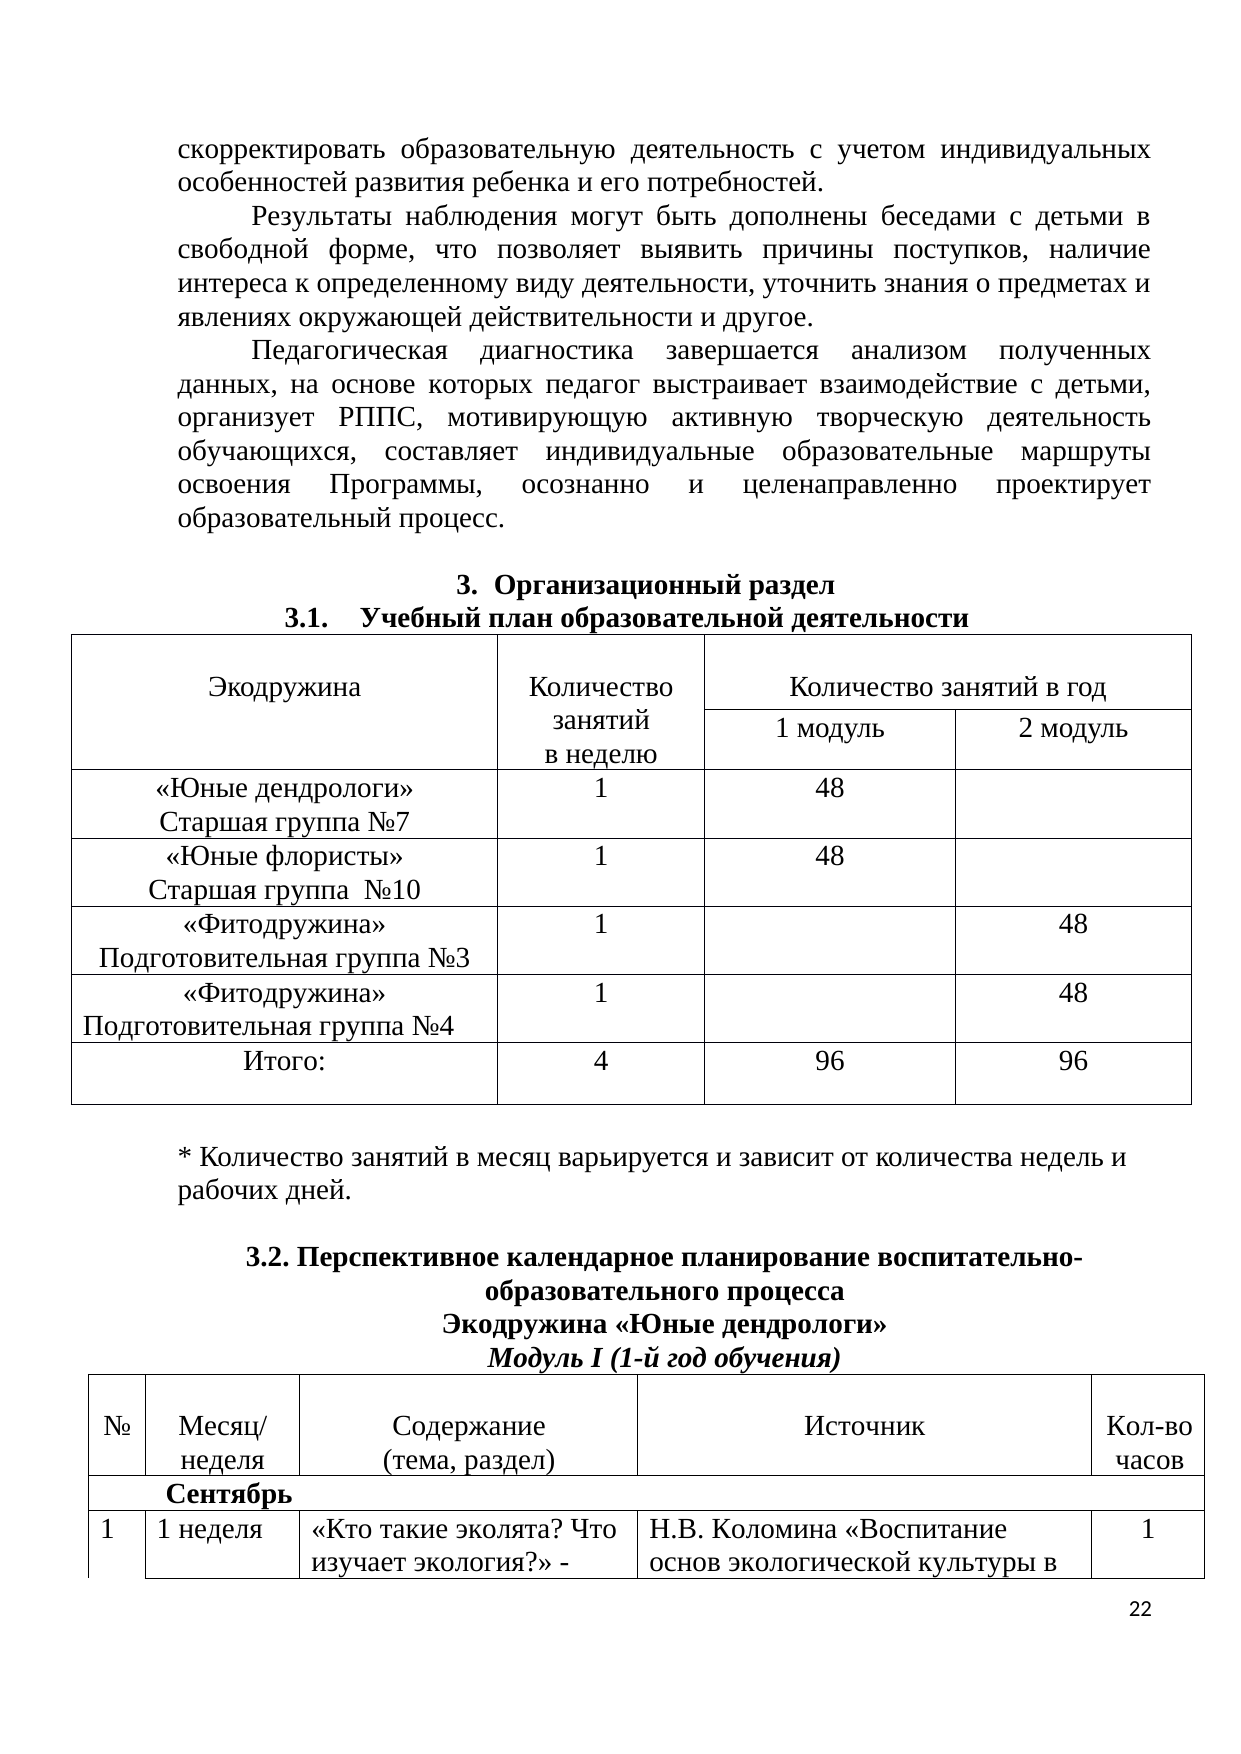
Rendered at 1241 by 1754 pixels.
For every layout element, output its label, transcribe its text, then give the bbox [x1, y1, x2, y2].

table_header Содержание (тема, раздел) [300, 1375, 637, 1475]
table_cell 1 [89, 1511, 145, 1578]
table_cell 1 неделя [146, 1511, 299, 1578]
table_cell 1 [498, 839, 704, 906]
table_cell [705, 907, 955, 974]
text Педагогическая диагностика завершается анализом полученных данных, на основе которых педагог выстраивает взаимодействие с детьми, организует РППС, мотивирующую активную творческую деятельность обучающихся, составляет индивидуальные образовательные маршруты освоения Программы, осознанно и целенаправленно проектирует образовательный процесс. [177, 332, 1152, 533]
table_cell [956, 839, 1191, 906]
table_header № [89, 1375, 145, 1475]
table_cell Итого: [72, 1043, 497, 1104]
text Экодружина «Юные дендрологи» [177, 1307, 1152, 1340]
table_cell 1 [1092, 1511, 1204, 1578]
table_cell Сентябрь [89, 1476, 1204, 1510]
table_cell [638, 1511, 1091, 1578]
table_cell [956, 770, 1191, 837]
table_header Кол-во часов [1092, 1375, 1204, 1475]
table_header Количество занятий в год [705, 635, 1191, 709]
table_cell 1 [498, 907, 704, 974]
list Учебный план образовательной деятельности [102, 601, 1152, 634]
text Модуль I (1-й год обучения) [177, 1340, 1152, 1374]
text * Количество занятий в месяц варьируется и зависит от количества недель и рабочих дней. [177, 1139, 1152, 1206]
table_cell [705, 975, 955, 1042]
table_cell «Юные флористы» Старшая группа №10 [72, 839, 497, 906]
table_cell 48 [956, 975, 1191, 1042]
table_cell 1 [498, 770, 704, 837]
table_cell 48 [956, 907, 1191, 974]
table_cell 48 [705, 770, 955, 837]
list Организационный раздел [140, 567, 1152, 601]
table_cell 1 [498, 975, 704, 1042]
table_header Количество занятий в неделю [498, 635, 704, 769]
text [177, 131, 1152, 198]
table_cell 96 [956, 1043, 1191, 1104]
text 3.2. Перспективное календарное планирование воспитательно-образовательного процесса [177, 1239, 1152, 1307]
table_cell «Фитодружина» Подготовительная группа №4 [72, 975, 497, 1042]
table_cell 1 модуль [705, 710, 955, 769]
table_cell «Фитодружина» Подготовительная группа №3 [72, 907, 497, 974]
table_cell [300, 1511, 637, 1578]
table_header Источник [638, 1375, 1091, 1475]
table_cell 48 [705, 839, 955, 906]
table_header Месяц/ неделя [146, 1375, 299, 1475]
text Результаты наблюдения могут быть дополнены беседами с детьми в свободной форме, что позволяет выявить причины поступков, наличие интереса к определенному виду деятельности, уточнить знания о предметах и явлениях окружающей действительности и другое. [177, 198, 1152, 332]
table_cell 2 модуль [956, 710, 1191, 769]
table_cell 4 [498, 1043, 704, 1104]
table_cell 96 [705, 1043, 955, 1104]
table_cell «Юные дендрологи» Старшая группа №7 [72, 770, 497, 837]
table_header Экодружина [72, 635, 497, 769]
